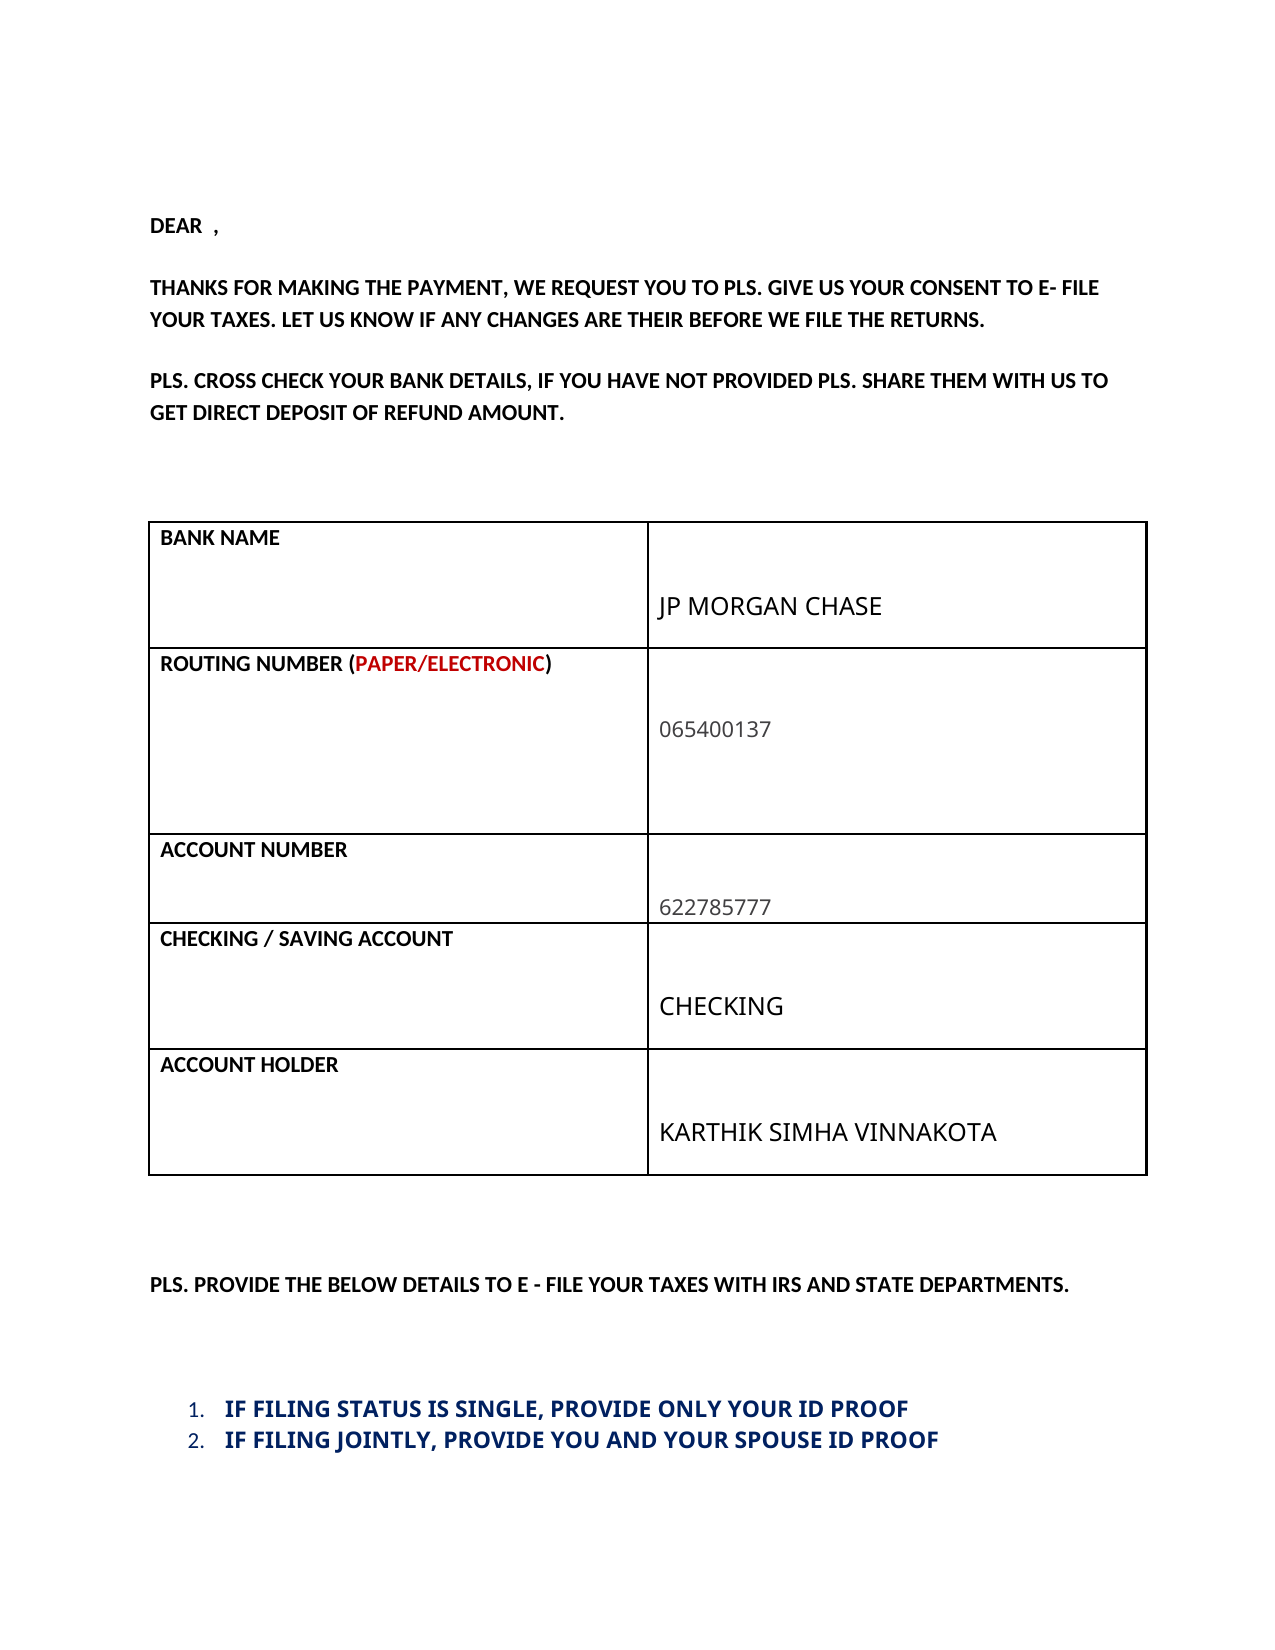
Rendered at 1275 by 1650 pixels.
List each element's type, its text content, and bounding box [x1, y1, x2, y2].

text THANKS FOR MAKING THE PAYMENT, WE REQUEST YOU TO PLS. GIVE US YOUR CONSENT TO E- FILE YOUR TAXES. LET US KNOW IF ANY CHANGES ARE THEIR BEFORE WE FILE THE RETURNS. [150, 273, 1125, 333]
table_cell KARTHIK SIMHA VINNAKOTA [649, 1050, 1145, 1174]
table_cell ROUTING NUMBER (PAPER/ELECTRONIC) [150, 649, 647, 833]
table_header JP MORGAN CHASE [649, 523, 1145, 647]
list IF FILING STATUS IS SINGLE, PROVIDE ONLY YOUR ID PROOF [187, 1393, 1125, 1424]
table_cell CHECKING [649, 924, 1145, 1048]
table_cell 622785777 [649, 835, 1145, 922]
text PLS. CROSS CHECK YOUR BANK DETAILS, IF YOU HAVE NOT PROVIDED PLS. SHARE THEM WITH US TO GET DIRECT DEPOSIT OF REFUND AMOUNT. [150, 366, 1125, 426]
list IF FILING JOINTLY, PROVIDE YOU AND YOUR SPOUSE ID PROOF [187, 1424, 1125, 1455]
table_header BANK NAME [150, 523, 647, 647]
table_cell 065400137 [649, 649, 1145, 833]
table_cell ACCOUNT NUMBER [150, 835, 647, 922]
table_cell ACCOUNT HOLDER [150, 1050, 647, 1174]
text DEAR , [150, 211, 1125, 239]
table_cell CHECKING / SAVING ACCOUNT [150, 924, 647, 1048]
text PLS. PROVIDE THE BELOW DETAILS TO E - FILE YOUR TAXES WITH IRS AND STATE DEPARTMENTS. [150, 1270, 1125, 1298]
